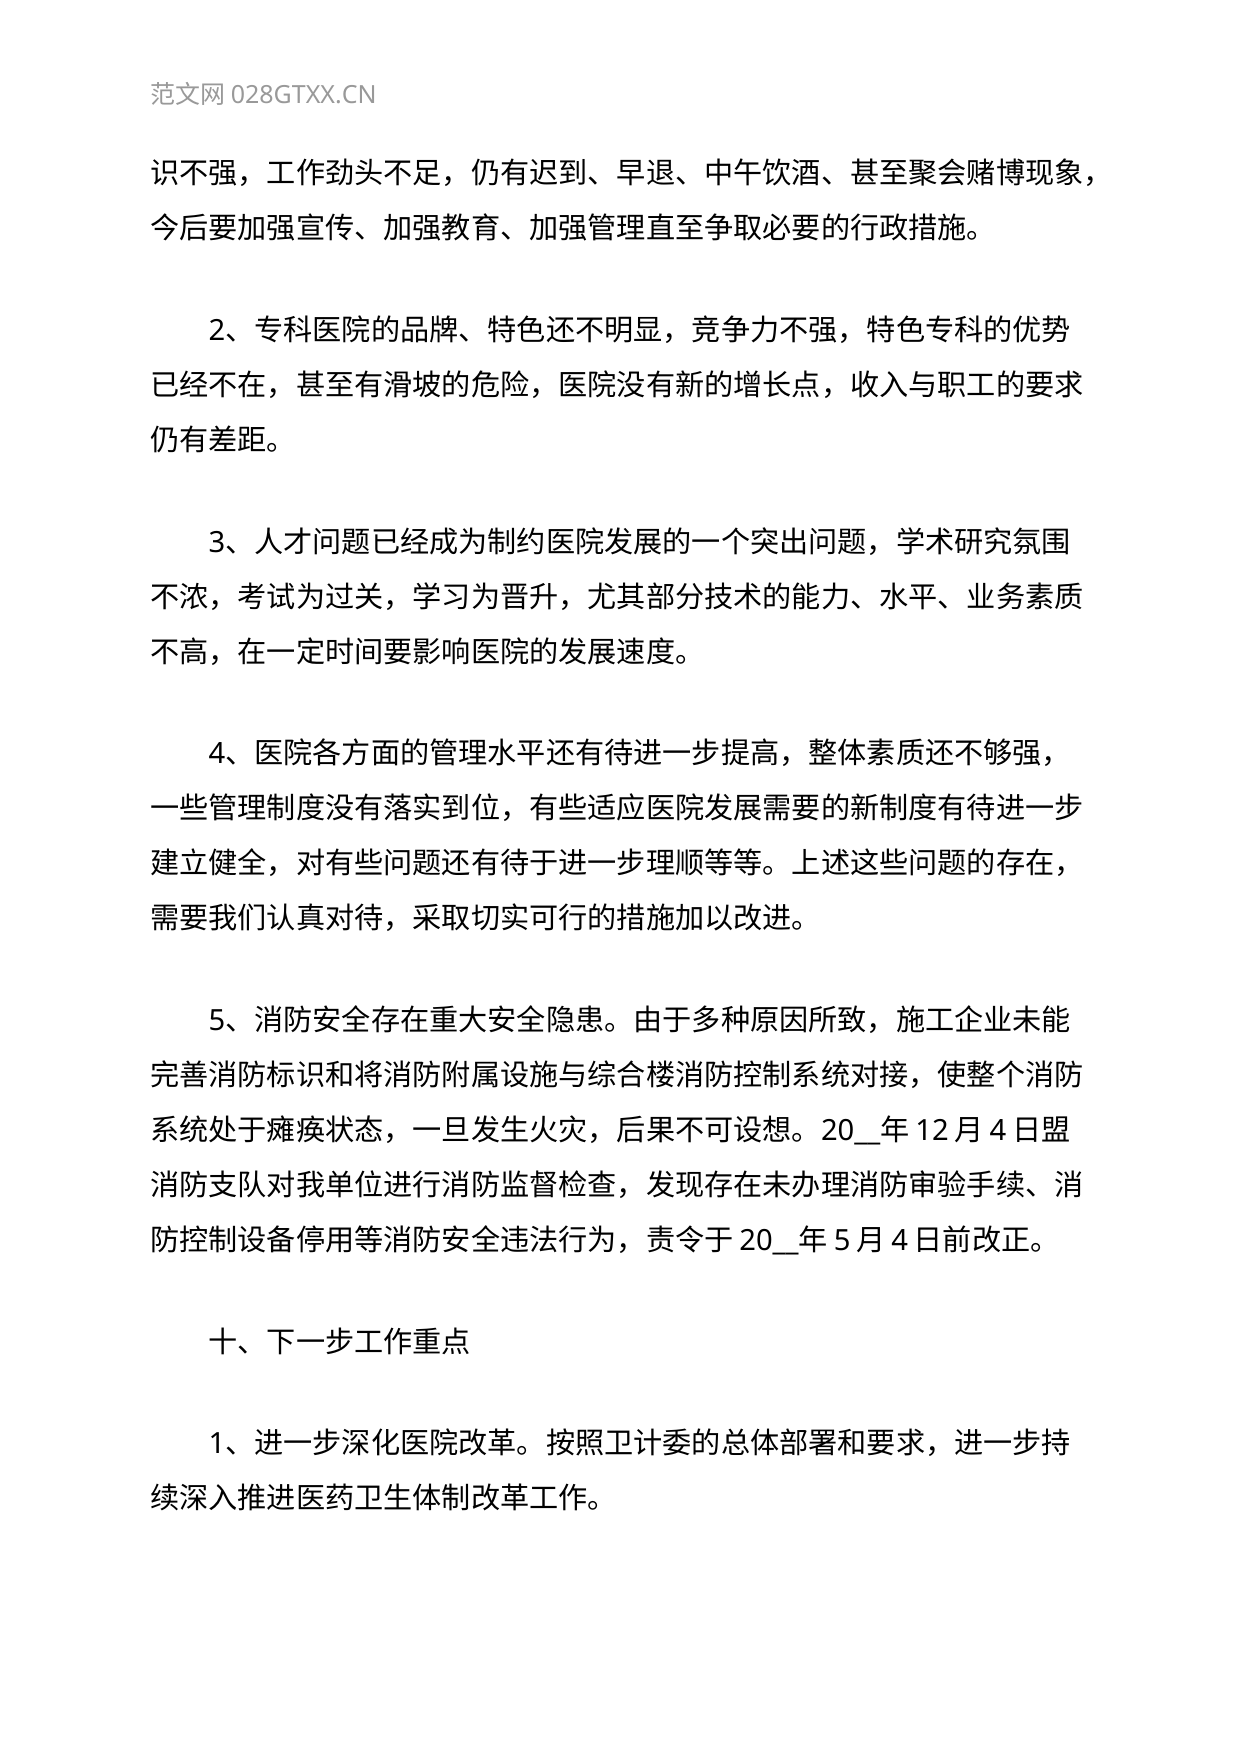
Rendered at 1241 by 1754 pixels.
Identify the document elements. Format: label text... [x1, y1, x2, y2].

text 3、人才问题已经成为制约医院发展的一个突出问题，学术研究氛围不浓，考试为过关，学习为晋升，尤其部分技术的能力、水平、业务素质不高，在一定时间要影响医院的发展速度。 [150, 518, 1090, 671]
text 1、进一步深化医院改革。按照卫计委的总体部署和要求，进一步持续深入推进医药卫生体制改革工作。 [150, 1420, 1090, 1517]
text 2、专科医院的品牌、特色还不明显，竞争力不强，特色专科的优势已经不在，甚至有滑坡的危险，医院没有新的增长点，收入与职工的要求仍有差距。 [150, 307, 1090, 459]
text 5、消防安全存在重大安全隐患。由于多种原因所致，施工企业未能完善消防标识和将消防附属设施与综合楼消防控制系统对接，使整个消防系统处于瘫痪状态，一旦发生火灾，后果不可设想。20__年12月4日盟消防支队对我单位进行消防监督检查，发现存在未办理消防审验手续、消防控制设备停用等消防安全违法行为，责令于20__年5月4日前改正。 [150, 997, 1090, 1259]
text 十、下一步工作重点 [150, 1318, 1090, 1361]
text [150, 150, 1090, 247]
text 4、医院各方面的管理水平还有待进一步提高，整体素质还不够强，一些管理制度没有落实到位，有些适应医院发展需要的新制度有待进一步建立健全，对有些问题还有待于进一步理顺等等。上述这些问题的存在，需要我们认真对待，采取切实可行的措施加以改进。 [150, 730, 1090, 937]
